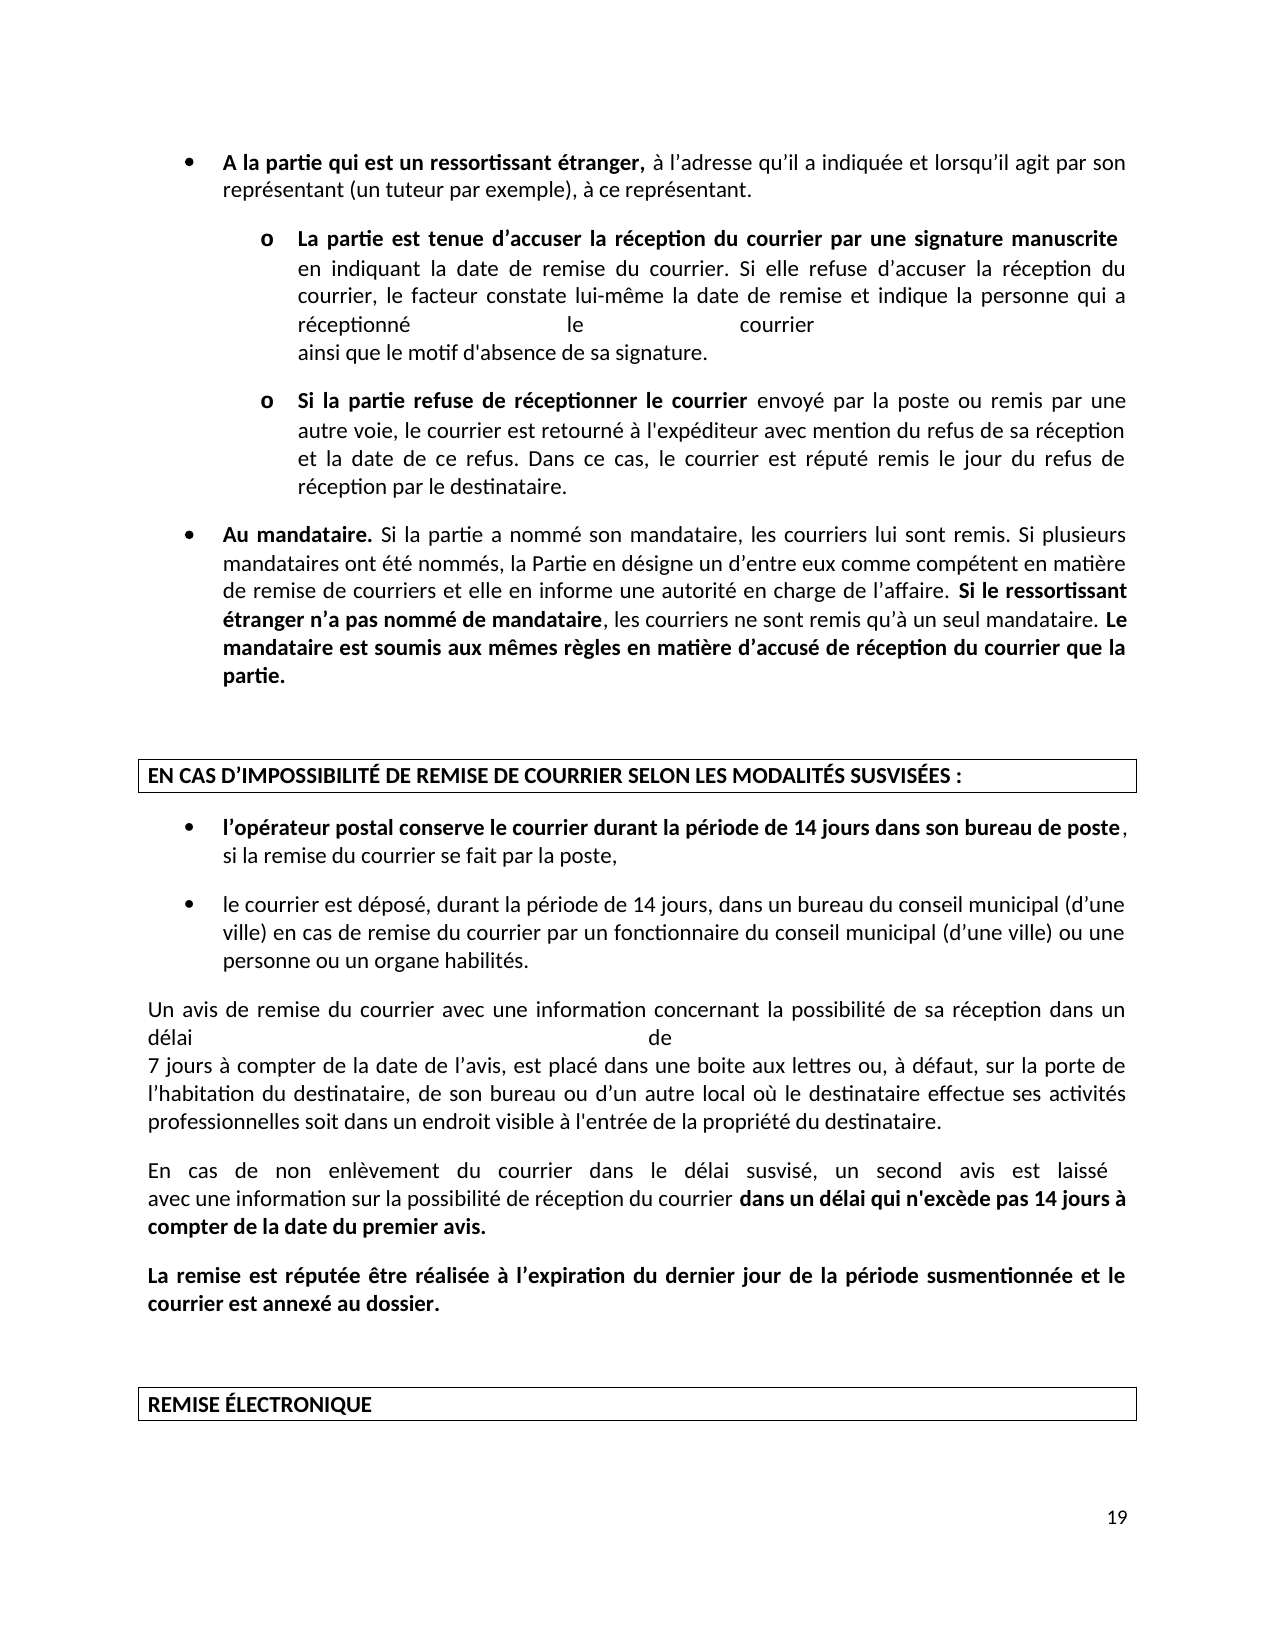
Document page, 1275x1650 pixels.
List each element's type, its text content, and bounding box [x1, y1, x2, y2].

text REMISE ÉLECTRONIQUE [139, 1388, 1136, 1420]
text En cas de non enlèvement du courrier dans le délai susvisé, un second avis est laissé avec une information sur la possibilité de réception du courrier dans un délai qui n'excède pas 14 jours à compter de la date du premier avis. [148, 1156, 1127, 1240]
list Au mandataire. Si la partie a nommé son mandataire, les courriers lui sont remis. Si plusieurs mandataires ont été nommés, la Partie en désigne un d’entre eux comme compétent en matière de remise de courriers et elle en informe une autorité en charge de l’affaire. Si le ressortissant étranger n’a pas nommé de mandataire, les courriers ne sont remis qu’à un seul mandataire. Le mandataire est soumis aux mêmes règles en matière d’accusé de réception du courrier que la partie. [185, 521, 1127, 689]
list A la partie qui est un ressortissant étranger, à l’adresse qu’il a indiquée et lorsqu’il agit par son représentant (un tuteur par exemple), à ce représentant. [185, 148, 1127, 204]
text Un avis de remise du courrier avec une information concernant la possibilité de sa réception dans un délai de 7 jours à compter de la date de l’avis, est placé dans une boite aux lettres ou, à défaut, sur la porte de l’habitation du destinataire, de son bureau ou d’un autre local où le destinataire effectue ses activités professionnelles soit dans un endroit visible à l'entrée de la propriété du destinataire. [148, 995, 1127, 1135]
list le courrier est déposé, durant la période de 14 jours, dans un bureau du conseil municipal (d’une ville) en cas de remise du courrier par un fonctionnaire du conseil municipal (d’une ville) ou une personne ou un organe habilités. [185, 890, 1127, 974]
list Si la partie refuse de réceptionner le courrier envoyé par la poste ou remis par une autre voie, le courrier est retourné à l'expéditeur avec mention du refus de sa réception et la date de ce refus. Dans ce cas, le courrier est réputé remis le jour du refus de réception par le destinataire. [260, 387, 1127, 500]
text La remise est réputée être réalisée à l’expiration du dernier jour de la période susmentionnée et le courrier est annexé au dossier. [148, 1261, 1127, 1317]
list l’opérateur postal conserve le courrier durant la période de 14 jours dans son bureau de poste, si la remise du courrier se fait par la poste, [185, 813, 1127, 869]
list La partie est tenue d’accuser la réception du courrier par une signature manuscrite en indiquant la date de remise du courrier. Si elle refuse d’accuser la réception du courrier, le facteur constate lui-même la date de remise et indique la personne qui a réceptionné le courrier ainsi que le motif d'absence de sa signature. [260, 224, 1127, 366]
text EN CAS D’IMPOSSIBILITÉ DE REMISE DE COURRIER SELON LES MODALITÉS SUSVISÉES : [139, 760, 1136, 792]
